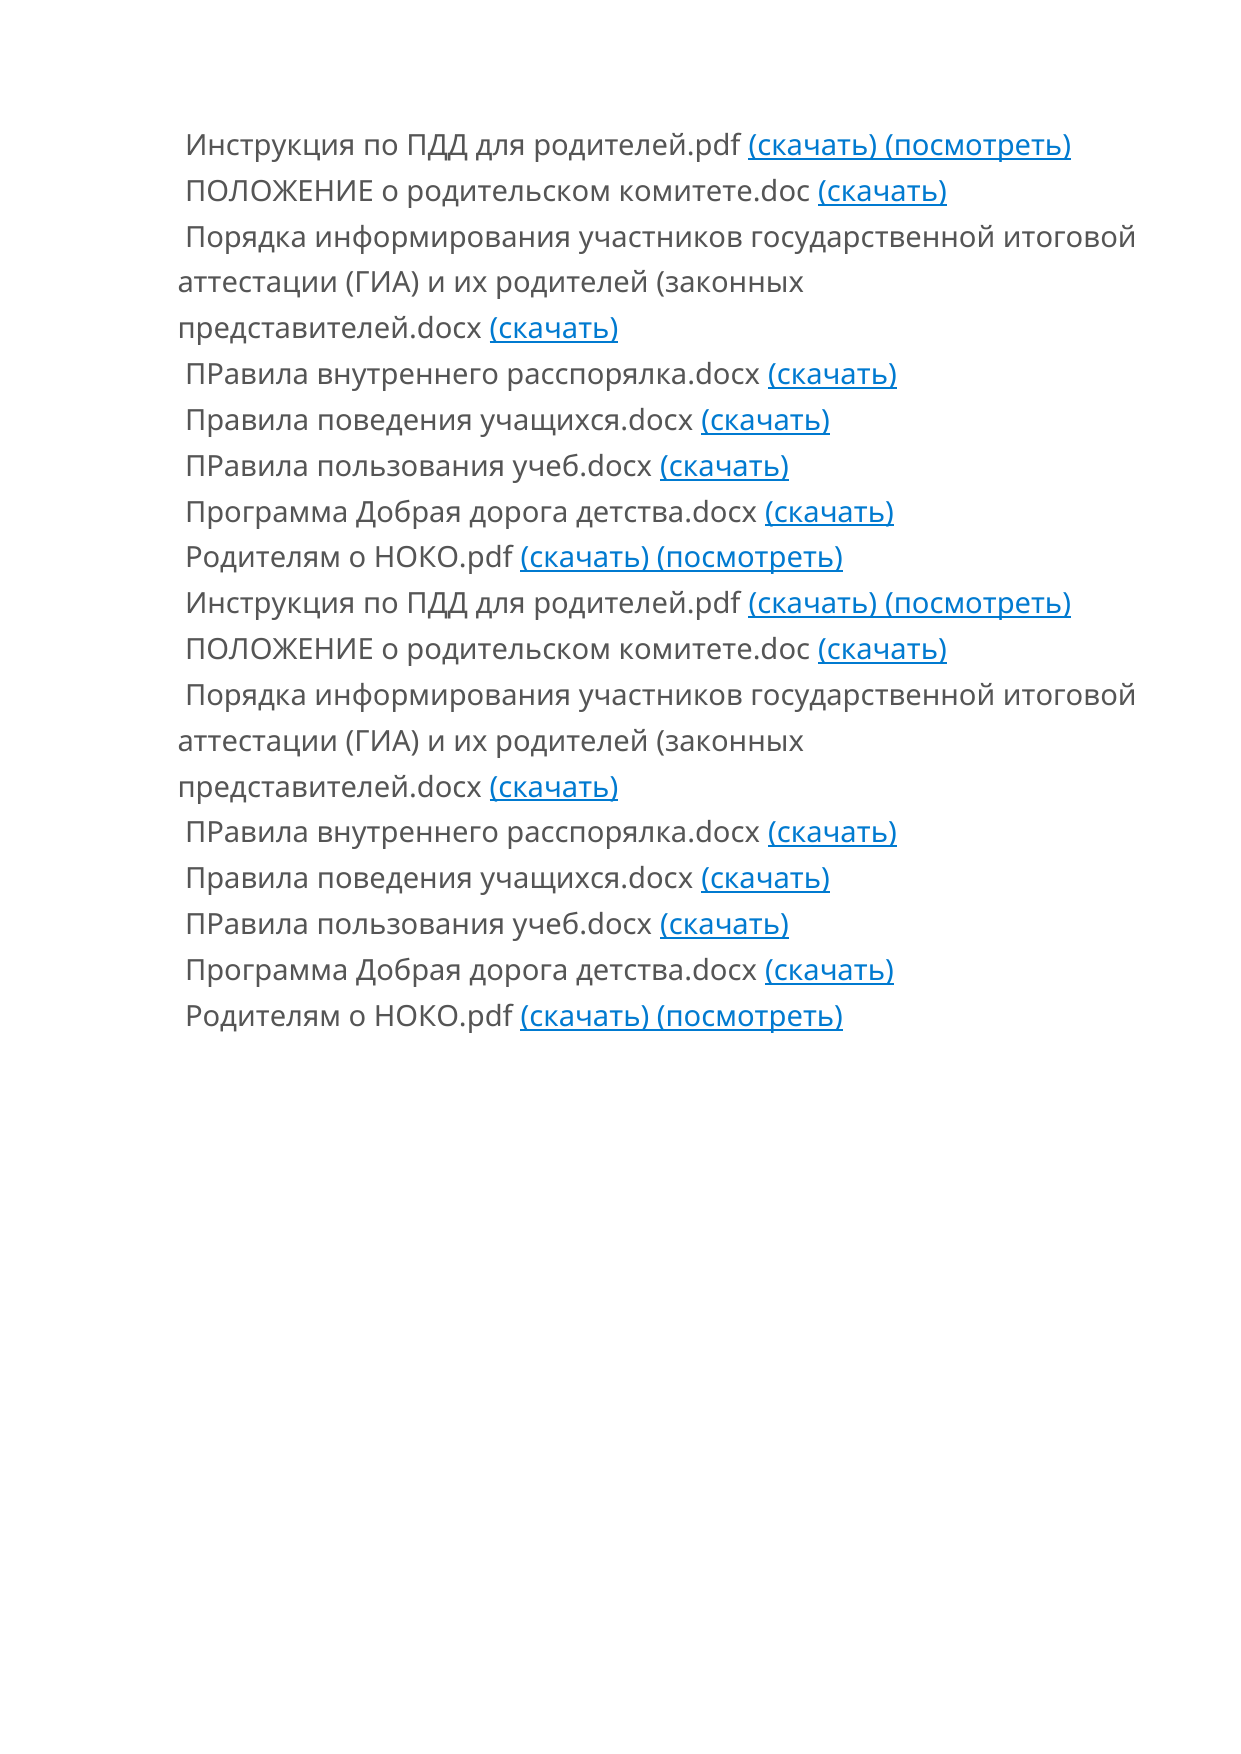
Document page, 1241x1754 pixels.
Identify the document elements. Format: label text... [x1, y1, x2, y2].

text ПОЛОЖЕНИЕ о родительском комитете.doc (скачать) [177, 622, 1152, 668]
text Порядка информирования участников государственной итоговой аттестации (ГИА) и их родителей (законных представителей.docx (скачать) [177, 668, 1152, 806]
text Инструкция по ПДД для родителей.pdf (скачать) (посмотреть) [177, 118, 1152, 164]
text ПРавила пользования учеб.docx (скачать) [177, 439, 1152, 485]
text Порядка информирования участников государственной итоговой аттестации (ГИА) и их родителей (законных представителей.docx (скачать) [177, 210, 1152, 347]
text Программа Добрая дорога детства.docx (скачать) [177, 485, 1152, 531]
text Родителям о НОКО.pdf (скачать) (посмотреть) [177, 531, 1152, 576]
text Инструкция по ПДД для родителей.pdf (скачать) (посмотреть) [177, 576, 1152, 622]
text Правила поведения учащихся.docx (скачать) [177, 393, 1152, 439]
text ПОЛОЖЕНИЕ о родительском комитете.doc (скачать) [177, 164, 1152, 210]
text ПРавила внутреннего расспорялка.docx (скачать) [177, 806, 1152, 851]
text ПРавила внутреннего расспорялка.docx (скачать) [177, 347, 1152, 393]
text Родителям о НОКО.pdf (скачать) (посмотреть) [177, 989, 1152, 1035]
text Правила поведения учащихся.docx (скачать) [177, 851, 1152, 897]
text ПРавила пользования учеб.docx (скачать) [177, 897, 1152, 943]
text Программа Добрая дорога детства.docx (скачать) [177, 943, 1152, 989]
